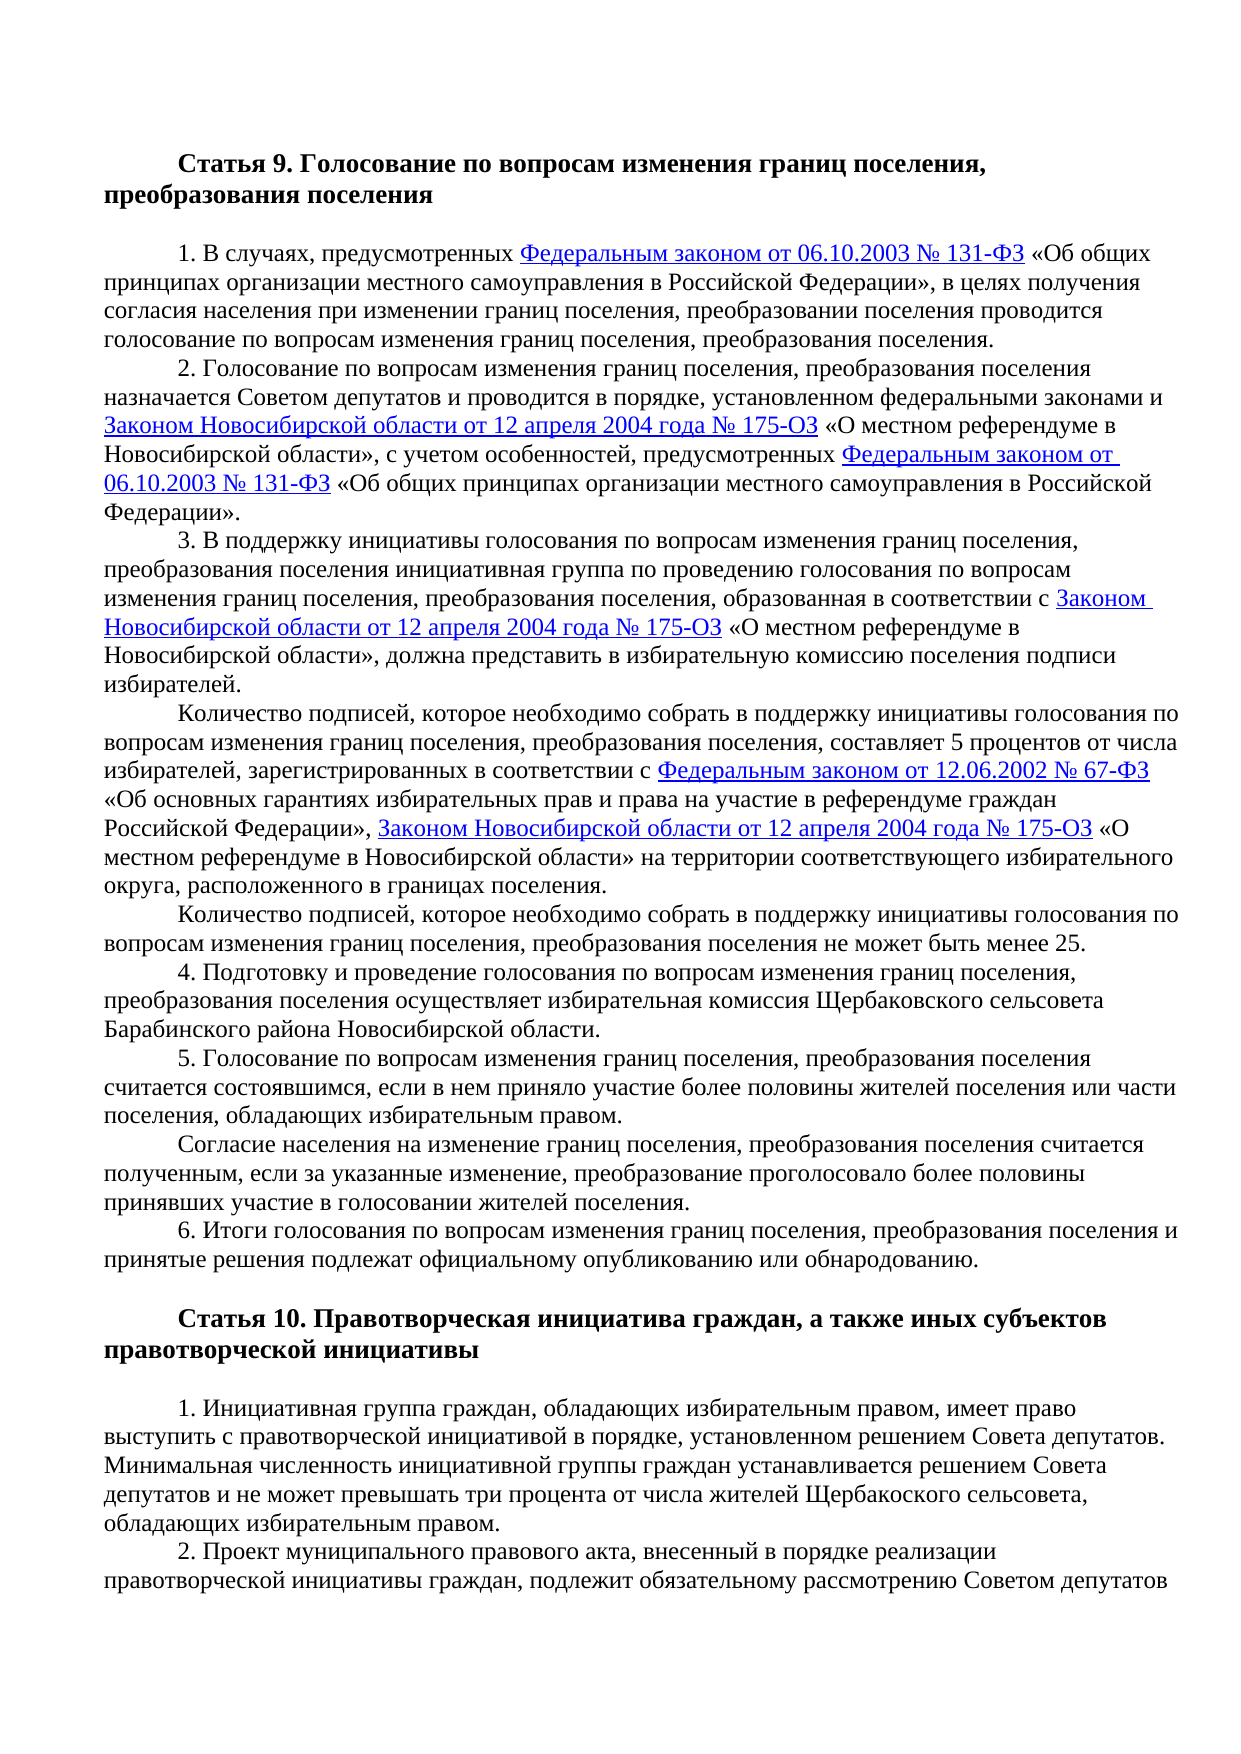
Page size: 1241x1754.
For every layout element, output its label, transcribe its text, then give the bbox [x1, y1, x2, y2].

text 5. Голосование по вопросам изменения границ поселения, преобразования поселения считается состоявшимся, если в нем приняло участие более половины жителей поселения или части поселения, обладающих избирательным правом. [103, 1043, 1181, 1129]
text Количество подписей, которое необходимо собрать в поддержку инициативы голосования по вопросам изменения границ поселения, преобразования поселения не может быть менее 25. [103, 899, 1181, 957]
text Согласие населения на изменение границ поселения, преобразования поселения считается полученным, если за указанные изменение, преобразование проголосовало более половины принявших участие в голосовании жителей поселения. [103, 1129, 1181, 1215]
text 1. Инициативная группа граждан, обладающих избирательным правом, имеет право выступить с правотворческой инициативой в порядке, установленном решением Совета депутатов. Минимальная численность инициативной группы граждан устанавливается решением Совета депутатов и не может превышать три процента от числа жителей Щербакоского сельсовета, обладающих избирательным правом. [103, 1393, 1181, 1536]
text 4. Подготовку и проведение голосования по вопросам изменения границ поселения, преобразования поселения осуществляет избирательная комиссия Щербаковского сельсовета Барабинского района Новосибирской области. [103, 957, 1181, 1043]
text 3. В поддержку инициативы голосования по вопросам изменения границ поселения, преобразования поселения инициативная группа по проведению голосования по вопросам изменения границ поселения, преобразования поселения, образованная в соответствии с Законом Новосибирской области от 12 апреля 2004 года № 175-ОЗ «О местном референдуме в Новосибирской области», должна представить в избирательную комиссию поселения подписи избирателей. [103, 525, 1181, 698]
text Статья 10. Правотворческая инициатива граждан, а также иных субъектов правотворческой инициативы [103, 1302, 1181, 1364]
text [103, 1536, 1181, 1594]
text 2. Голосование по вопросам изменения границ поселения, преобразования поселения назначается Советом депутатов и проводится в порядке, установленном федеральными законами и Законом Новосибирской области от 12 апреля 2004 года № 175-ОЗ «О местном референдуме в Новосибирской области», с учетом особенностей, предусмотренных Федеральным законом от 06.10.2003 № 131-ФЗ «Об общих принципах организации местного самоуправления в Российской Федерации». [103, 353, 1181, 525]
text 1. В случаях, предусмотренных Федеральным законом от 06.10.2003 № 131-ФЗ «Об общих принципах организации местного самоуправления в Российской Федерации», в целях получения согласия населения при изменении границ поселения, преобразовании поселения проводится голосование по вопросам изменения границ поселения, преобразования поселения. [103, 238, 1181, 353]
text 6. Итоги голосования по вопросам изменения границ поселения, преобразования поселения и принятые решения подлежат официальному опубликованию или обнародованию. [103, 1215, 1181, 1273]
text Количество подписей, которое необходимо собрать в поддержку инициативы голосования по вопросам изменения границ поселения, преобразования поселения, составляет 5 процентов от числа избирателей, зарегистрированных в соответствии с Федеральным законом от 12.06.2002 № 67-ФЗ «Об основных гарантиях избирательных прав и права на участие в референдуме граждан Российской Федерации», Законом Новосибирской области от 12 апреля 2004 года № 175-ОЗ «О местном референдуме в Новосибирской области» на территории соответствующего избирательного округа, расположенного в границах поселения. [103, 698, 1181, 899]
text Статья 9. Голосование по вопросам изменения границ поселения, преобразования поселения [103, 147, 1181, 209]
